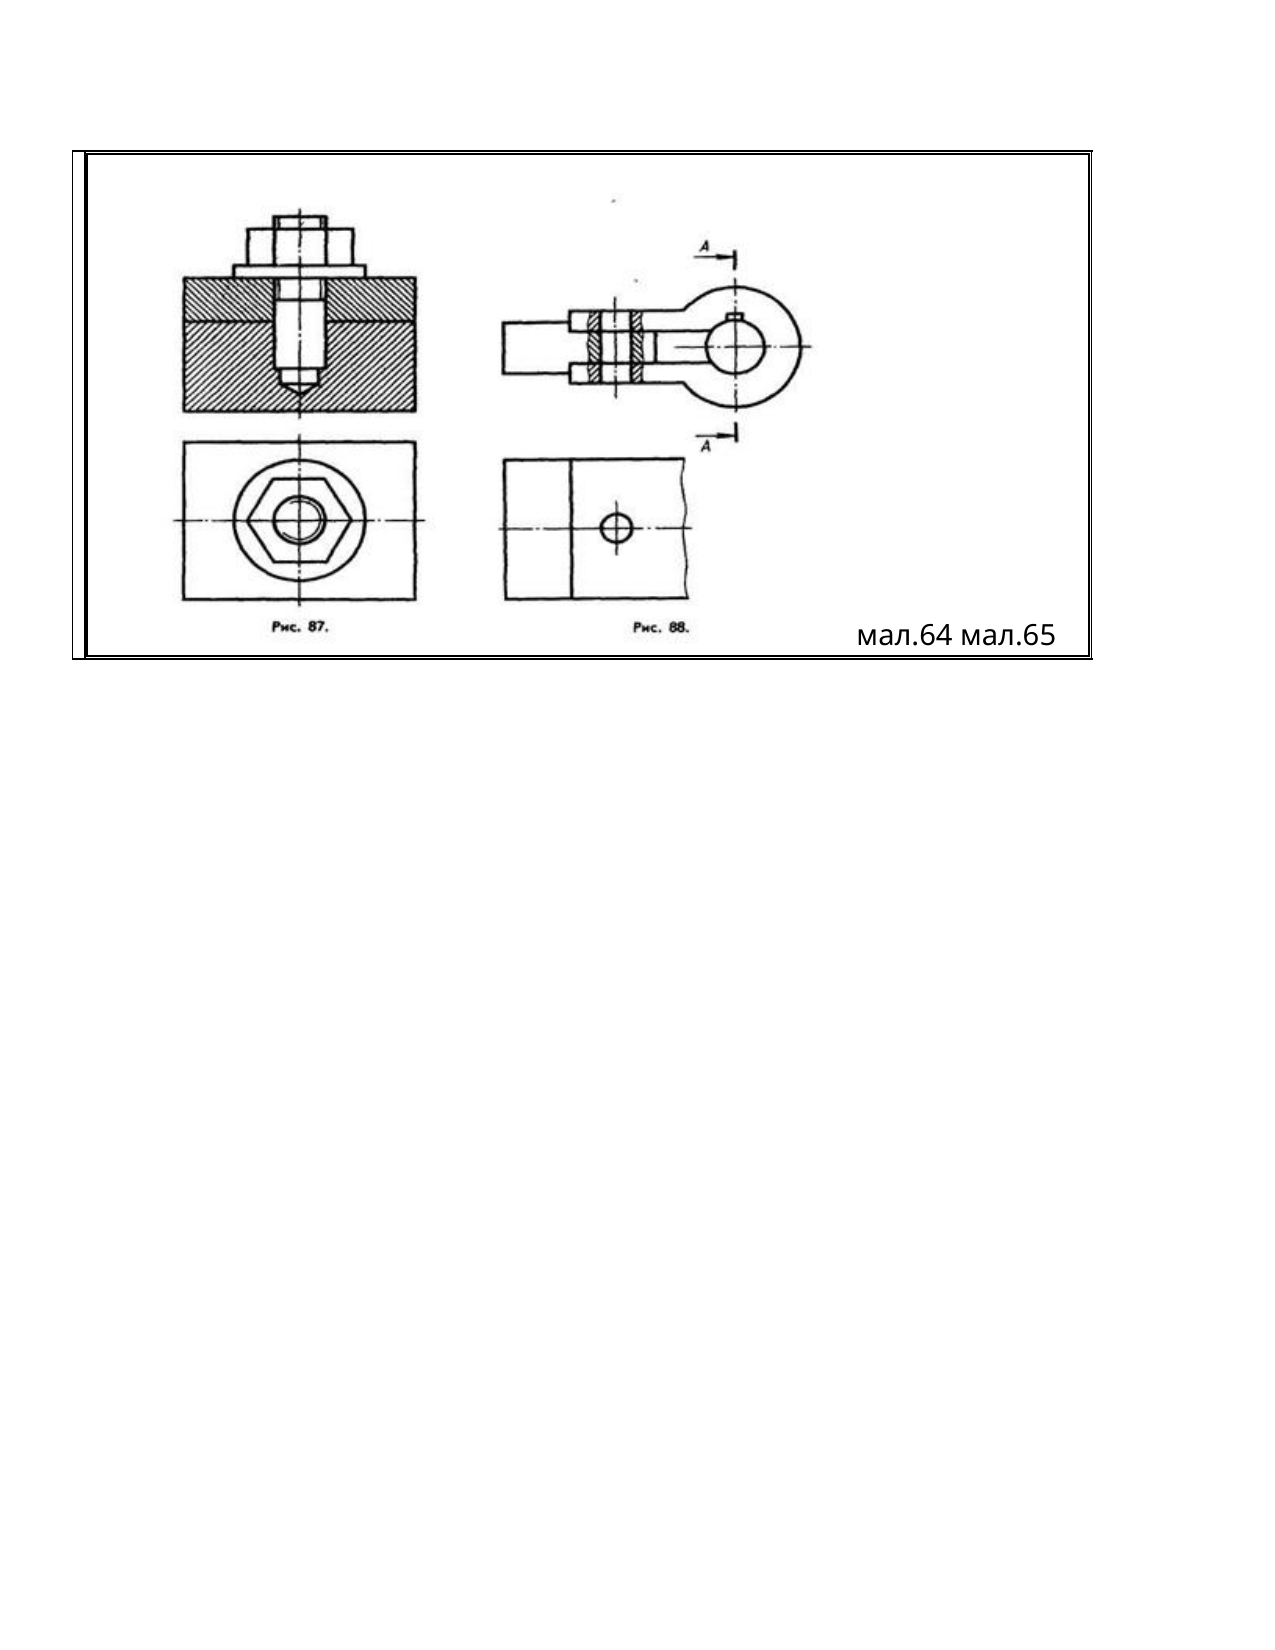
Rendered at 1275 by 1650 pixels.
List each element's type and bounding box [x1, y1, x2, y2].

table_cell [73, 152, 84, 658]
picture [148, 156, 819, 645]
table_cell [88, 155, 1088, 655]
